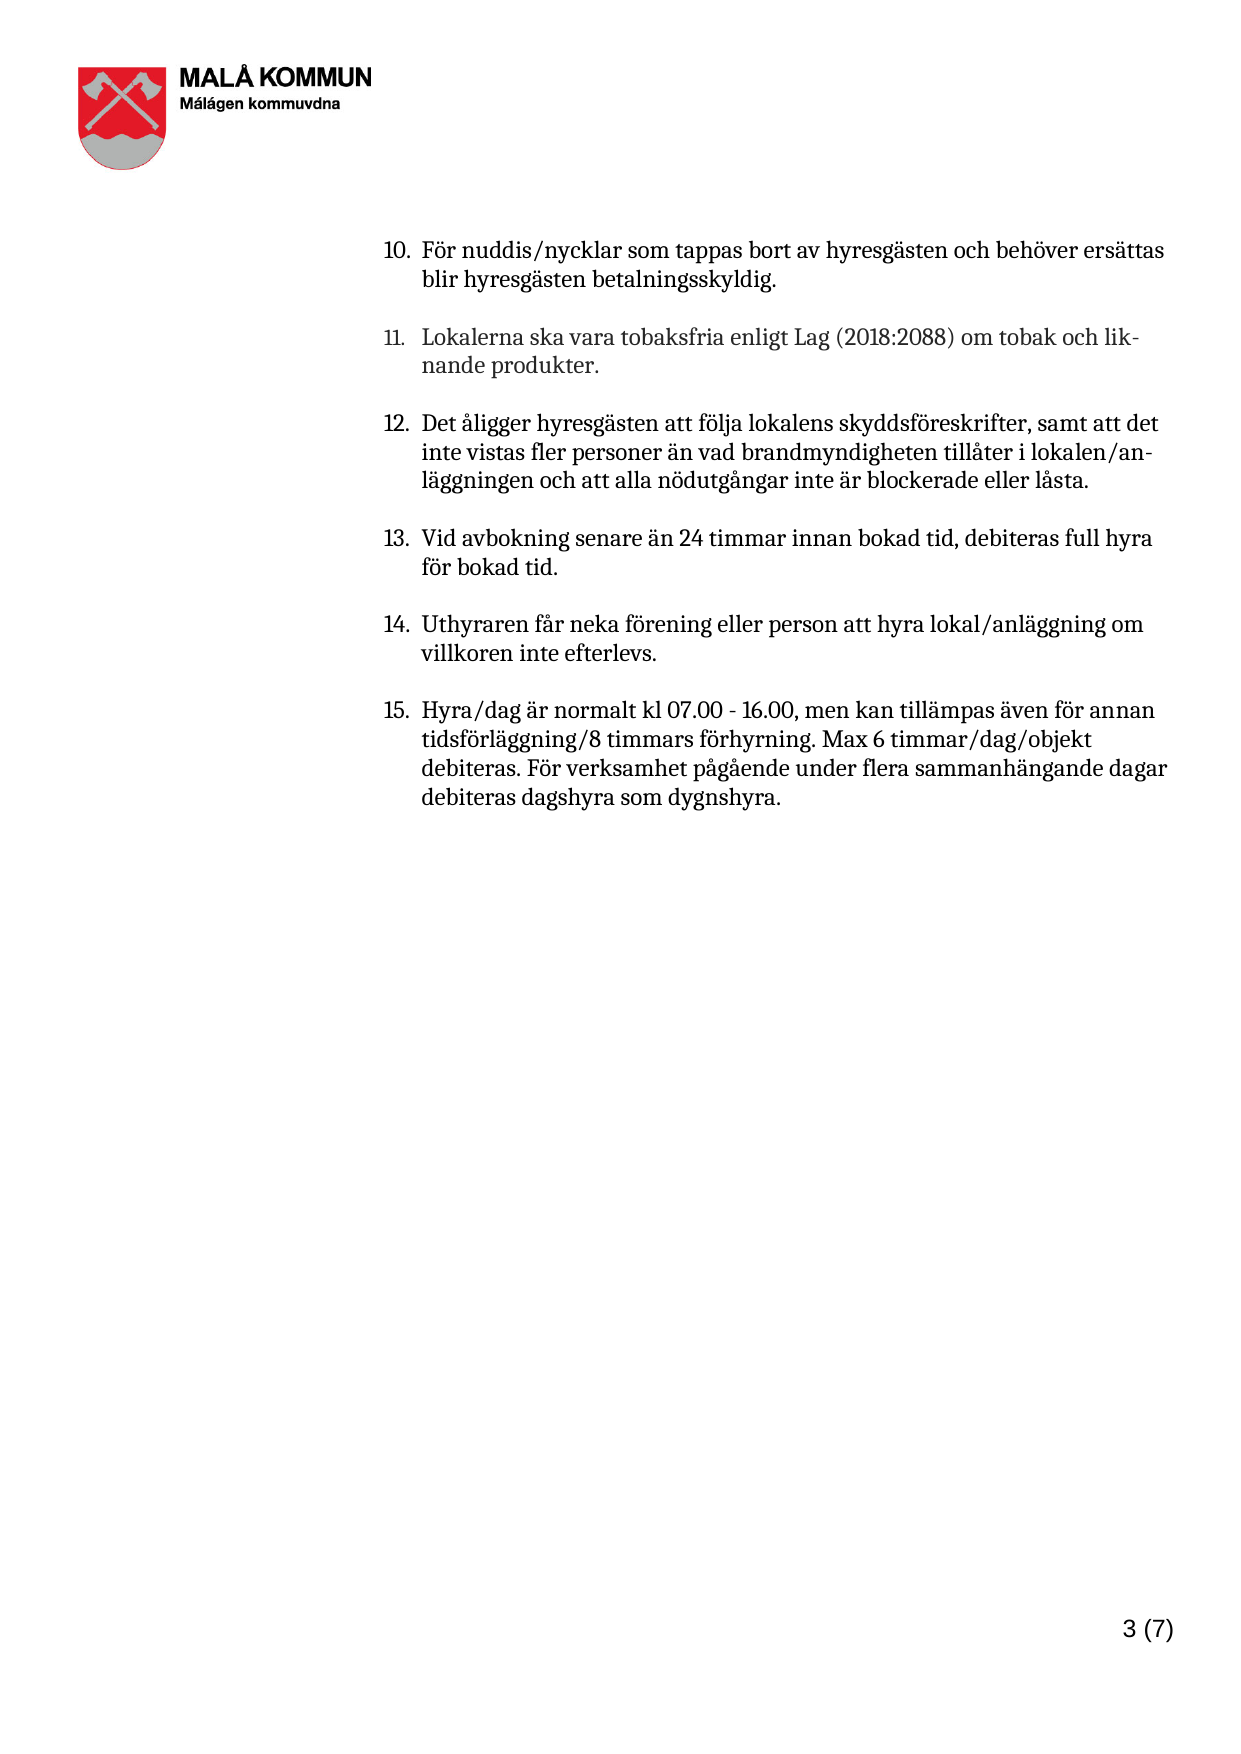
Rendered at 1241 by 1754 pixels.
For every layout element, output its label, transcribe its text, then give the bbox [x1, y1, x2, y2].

list Vid avbokning senare än 24 timmar innan bokad tid, debiteras full hyra för bokad tid. [384, 524, 1181, 610]
list Det åligger hyresgästen att följa lokalens skyddsföreskrifter, samt att det inte vistas fler personer än vad brandmyndigheten tillåter i lokalen/anläggningen och att alla nödutgångar inte är blockerade eller låsta. [384, 409, 1181, 524]
list Lokalerna ska vara tobaksfria enligt Lag (2018:2088) om tobak och liknande produkter. [384, 322, 1181, 380]
picture [72, 58, 377, 174]
list Hyra/dag är normalt kl 07.00 - 16.00, men kan tillämpas även för annan tidsförläggning/8 timmars förhyrning. Max 6 timmar/dag/objekt debiteras. För verksamhet pågående under flera sammanhängande dagar debiteras dagshyra som dygnshyra. [384, 696, 1181, 811]
list Uthyraren får neka förening eller person att hyra lokal/anläggning om villkoren inte efterlevs. [384, 610, 1181, 696]
list För nuddis/nycklar som tappas bort av hyresgästen och behöver ersättas blir hyresgästen betalningsskyldig. [384, 236, 1181, 322]
